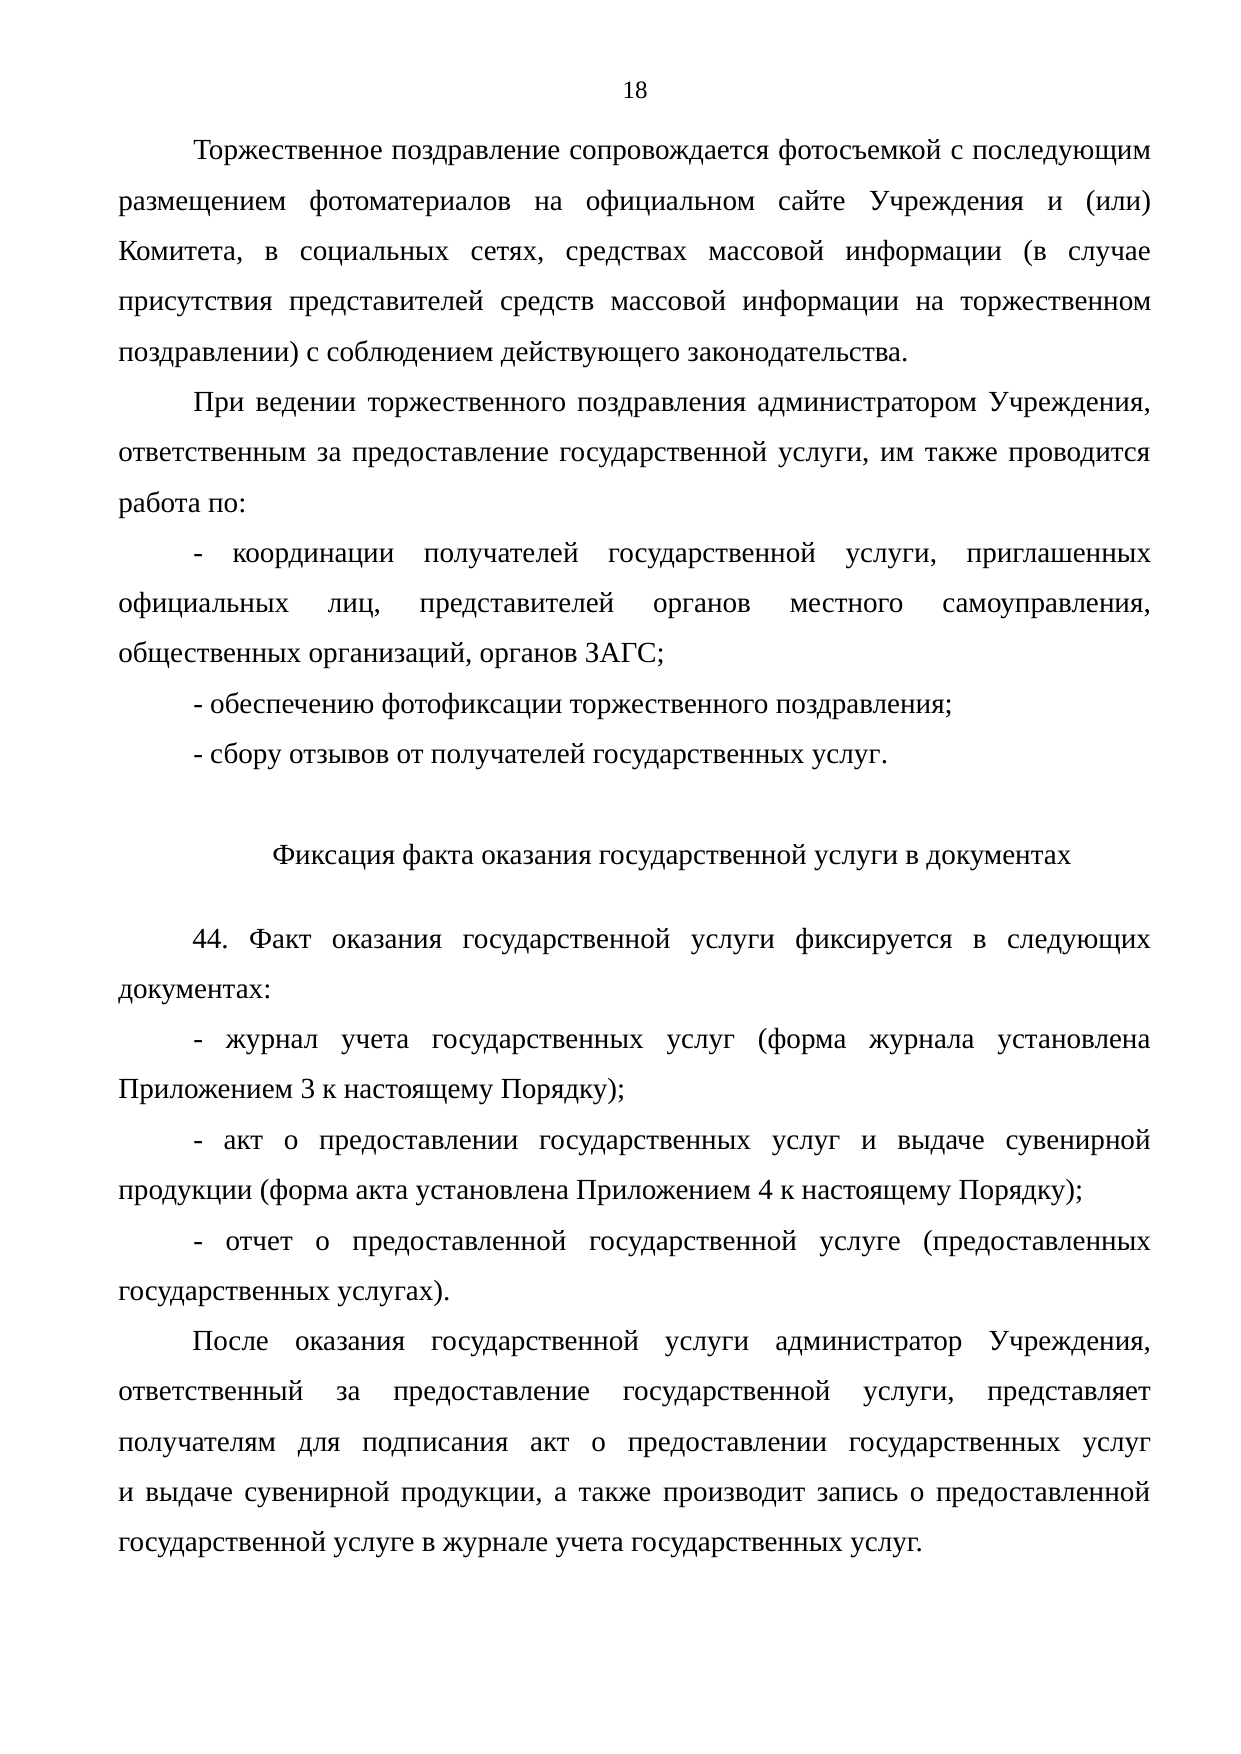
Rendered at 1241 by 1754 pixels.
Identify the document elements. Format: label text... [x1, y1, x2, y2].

text - сбору отзывов от получателей государственных услуг. [118, 736, 1152, 770]
text - акт о предоставлении государственных услуг и выдаче сувенирной продукции (форма акта установлена Приложением 4 к настоящему Порядку); [118, 1122, 1152, 1206]
text Торжественное поздравление сопровождается фотосъемкой с последующим размещением фотоматериалов на официальном сайте Учреждения и (или) Комитета, в социальных сетях, средствах массовой информации (в случае присутствия представителей средств массовой информации на торжественном поздравлении) с соблюдением действующего законодательства. [118, 132, 1152, 367]
text - координации получателей государственной услуги, приглашенных официальных лиц, представителей органов местного самоуправления, общественных организаций, органов ЗАГС; [118, 535, 1152, 669]
text При ведении торжественного поздравления администратором Учреждения, ответственным за предоставление государственной услуги, им также проводится работа по: [118, 384, 1152, 518]
text После оказания государственной услуги администратор Учреждения, ответственный за предоставление государственной услуги, представляет получателям для подписания акт о предоставлении государственных услуг и выдаче сувенирной продукции, а также производит запись о предоставленной государственной услуге в журнале учета государственных услуг. [118, 1323, 1152, 1558]
text 44. Факт оказания государственной услуги фиксируется в следующих документах: [118, 921, 1152, 1004]
text - обеспечению фотофиксации торжественного поздравления; [118, 686, 1152, 719]
text Фиксация факта оказания государственной услуги в документах [192, 837, 1152, 870]
text - отчет о предоставленной государственной услуге (предоставленных государственных услугах). [118, 1223, 1152, 1306]
text - журнал учета государственных услуг (форма журнала установлена Приложением 3 к настоящему Порядку); [118, 1021, 1152, 1105]
